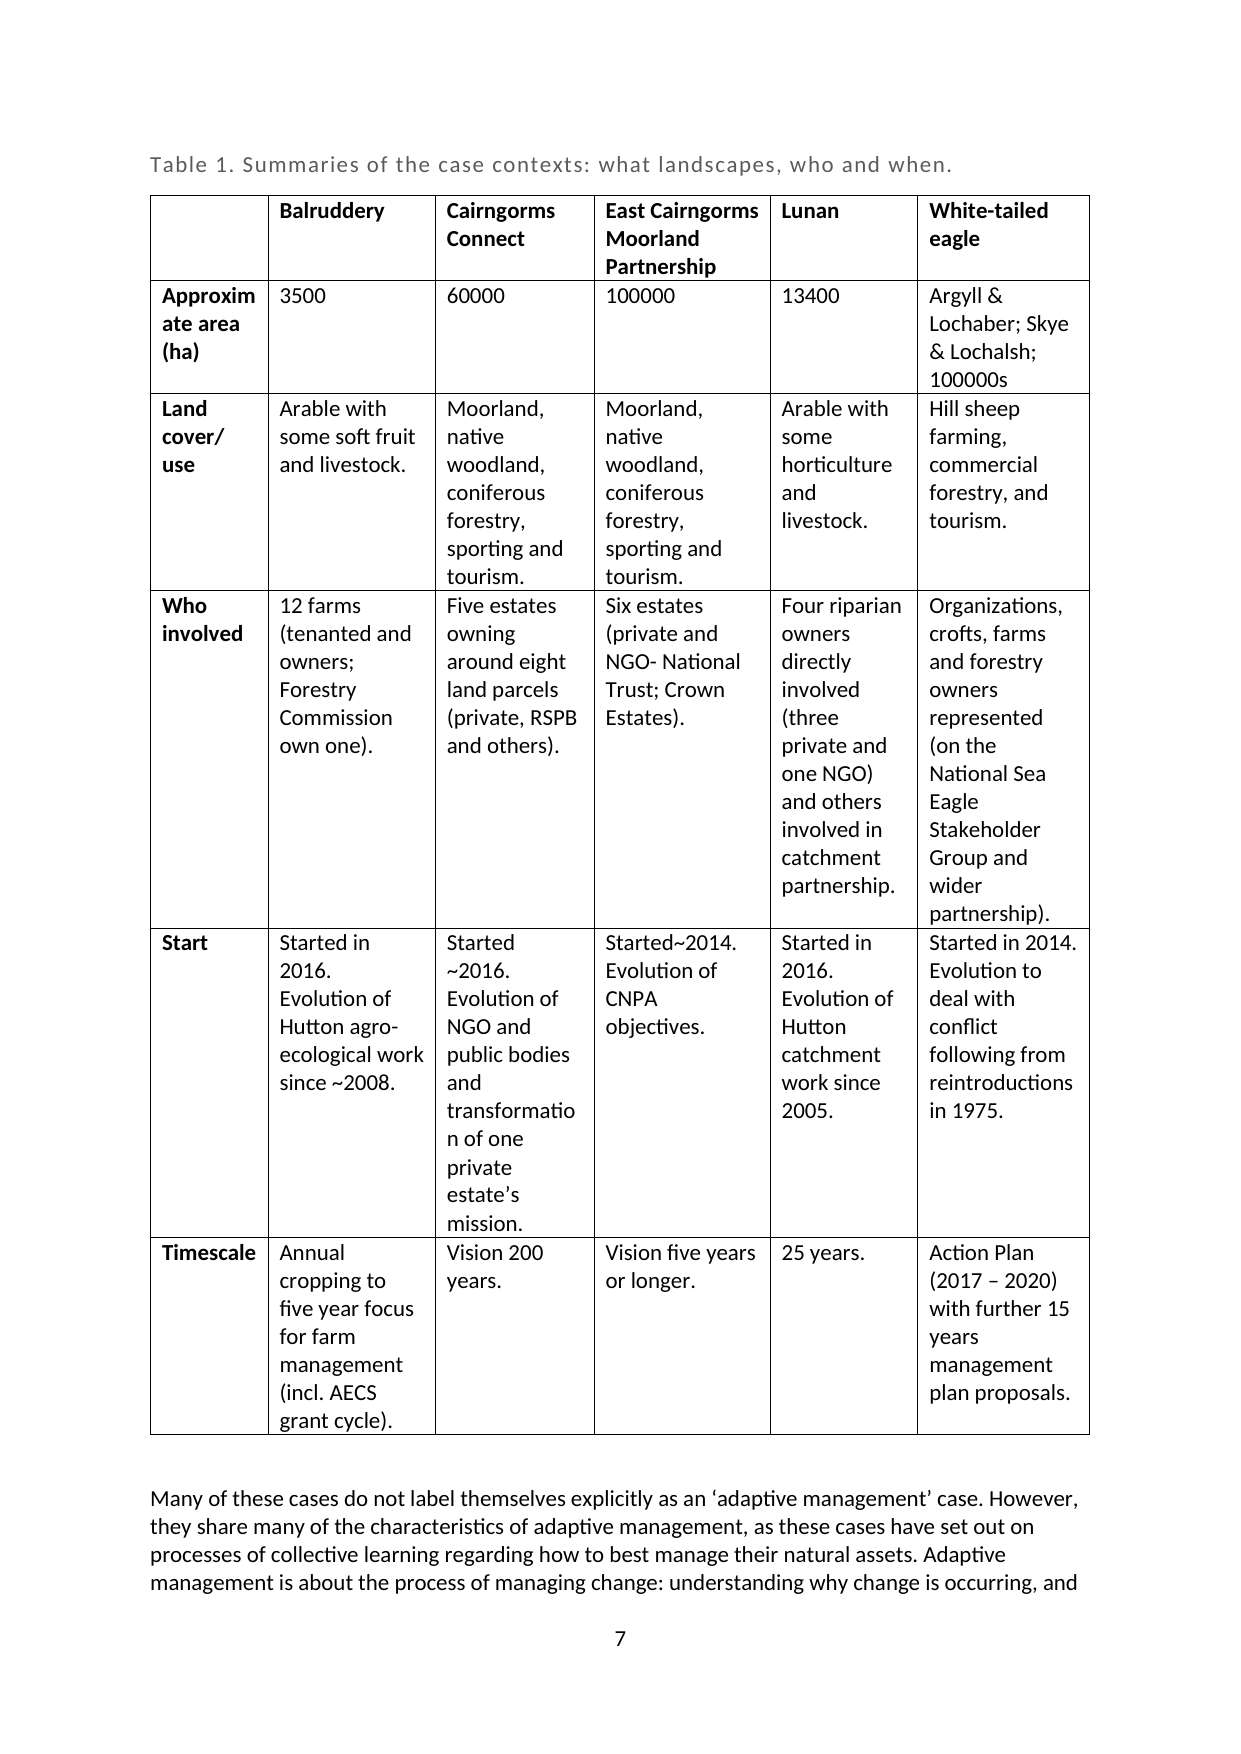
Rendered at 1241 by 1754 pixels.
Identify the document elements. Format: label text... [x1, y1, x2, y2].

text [150, 1484, 1090, 1596]
table_header White-tailed eagle [918, 196, 1089, 280]
table_cell Four riparian owners directly involved (three private and one NGO) and others involved in catchment partnership. [771, 591, 917, 927]
table_cell Start [151, 929, 268, 1237]
table_cell Started ~2016. Evolution of NGO and public bodies and transformation of one private estate’s mission. [436, 929, 594, 1237]
table_cell Timescale [151, 1238, 268, 1434]
table_cell 3500 [269, 281, 435, 393]
table_cell Who involved [151, 591, 268, 927]
table_cell Vision 200 years. [436, 1238, 594, 1434]
table_cell Land cover/ use [151, 394, 268, 590]
table_cell Started~2014. Evolution of CNPA objectives. [595, 929, 770, 1237]
table_cell Started in 2016. Evolution of Hutton agro-ecological work since ~2008. [269, 929, 435, 1237]
table_cell 60000 [436, 281, 594, 393]
table_header Lunan [771, 196, 917, 280]
table_cell Six estates (private and NGO- National Trust; Crown Estates). [595, 591, 770, 927]
table_cell Moorland, native woodland, coniferous forestry, sporting and tourism. [595, 394, 770, 590]
table_cell 12 farms (tenanted and owners; Forestry Commission own one). [269, 591, 435, 927]
table_header Cairngorms Connect [436, 196, 594, 280]
table_cell 13400 [771, 281, 917, 393]
subtitle Table 1. Summaries of the case contexts: what landscapes, who and when. [150, 150, 1090, 178]
table_cell Argyll & Lochaber; Skye & Lochalsh; 100000s [918, 281, 1089, 393]
table_cell 100000 [595, 281, 770, 393]
table_cell Hill sheep farming, commercial forestry, and tourism. [918, 394, 1089, 590]
table_header East Cairngorms Moorland Partnership [595, 196, 770, 280]
table_header Balruddery [269, 196, 435, 280]
table_cell Annual cropping to five year focus for farm management (incl. AECS grant cycle). [269, 1238, 435, 1434]
table_cell Approximate area (ha) [151, 281, 268, 393]
table_cell Moorland, native woodland, coniferous forestry, sporting and tourism. [436, 394, 594, 590]
table_cell Organizations, crofts, farms and forestry owners represented (on the National Sea Eagle Stakeholder Group and wider partnership). [918, 591, 1089, 927]
table_cell 25 years. [771, 1238, 917, 1434]
table_cell Action Plan (2017 – 2020) with further 15 years management plan proposals. [918, 1238, 1089, 1434]
table_header [151, 196, 268, 280]
table_cell Started in 2014. Evolution to deal with conflict following from reintroductions in 1975. [918, 929, 1089, 1237]
table_cell Arable with some soft fruit and livestock. [269, 394, 435, 590]
table_cell Five estates owning around eight land parcels (private, RSPB and others). [436, 591, 594, 927]
table_cell Arable with some horticulture and livestock. [771, 394, 917, 590]
table_cell Started in 2016. Evolution of Hutton catchment work since 2005. [771, 929, 917, 1237]
table_cell Vision five years or longer. [595, 1238, 770, 1434]
